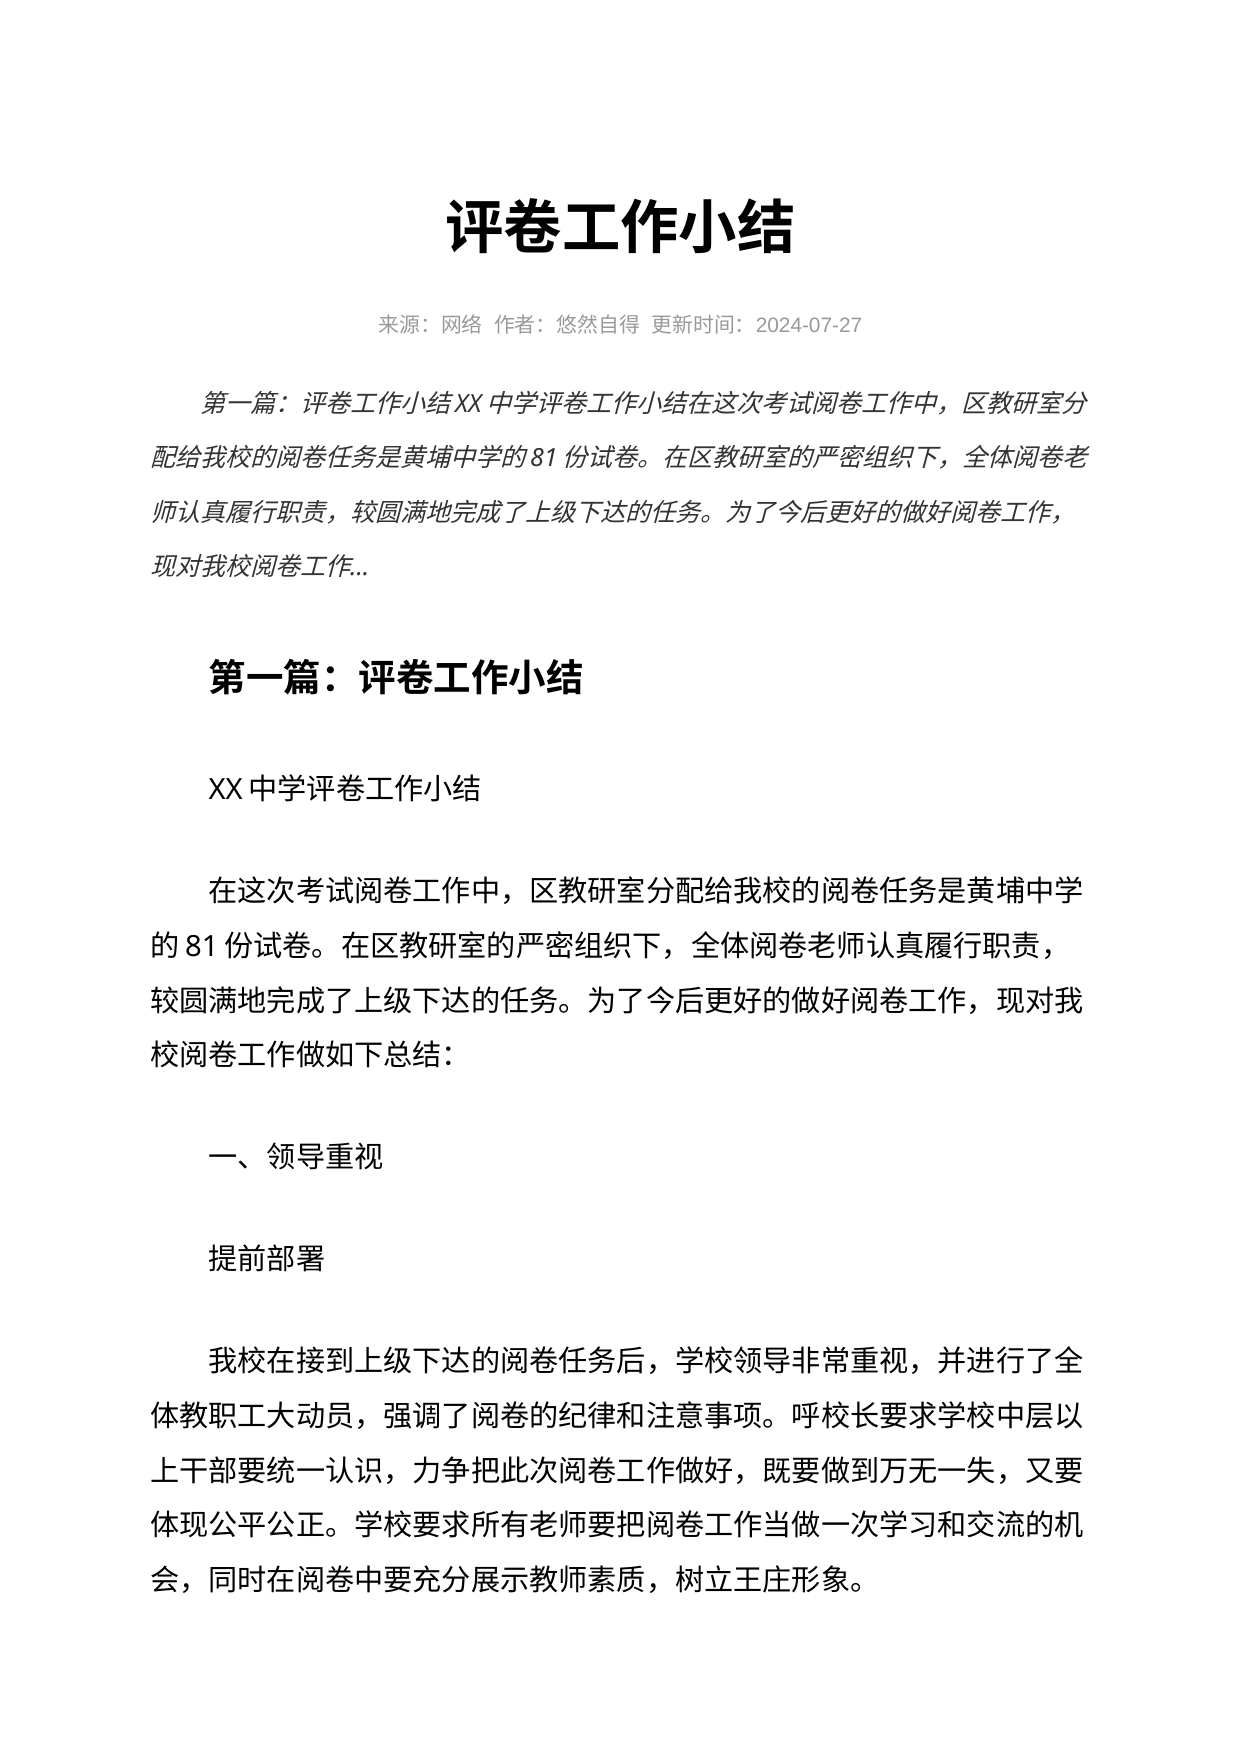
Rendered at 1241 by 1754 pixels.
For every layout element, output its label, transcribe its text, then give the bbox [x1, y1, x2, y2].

text XX中学评卷工作小结 [150, 765, 1090, 808]
text 提前部署 [150, 1236, 1090, 1278]
text 我校在接到上级下达的阅卷任务后，学校领导非常重视，并进行了全体教职工大动员，强调了阅卷的纪律和注意事项。呼校长要求学校中层以上干部要统一认识，力争把此次阅卷工作做好，既要做到万无一失，又要体现公平公正。学校要求所有老师要把阅卷工作当做一次学习和交流的机会，同时在阅卷中要充分展示教师素质，树立王庄形象。 [150, 1337, 1090, 1599]
text 来源：网络 作者：悠然自得 更新时间：2024-07-27 [150, 313, 1090, 337]
text 一、领导重视 [150, 1134, 1090, 1176]
text 第一篇：评卷工作小结XX中学评卷工作小结在这次考试阅卷工作中，区教研室分配给我校的阅卷任务是黄埔中学的81份试卷。在区教研室的严密组织下，全体阅卷老师认真履行职责，较圆满地完成了上级下达的任务。为了今后更好的做好阅卷工作，现对我校阅卷工作... [150, 383, 1090, 583]
subtitle 评卷工作小结 [150, 181, 1090, 266]
text 第一篇：评卷工作小结 [150, 648, 1090, 702]
text 在这次考试阅卷工作中，区教研室分配给我校的阅卷任务是黄埔中学的81份试卷。在区教研室的严密组织下，全体阅卷老师认真履行职责，较圆满地完成了上级下达的任务。为了今后更好的做好阅卷工作，现对我校阅卷工作做如下总结： [150, 867, 1090, 1074]
